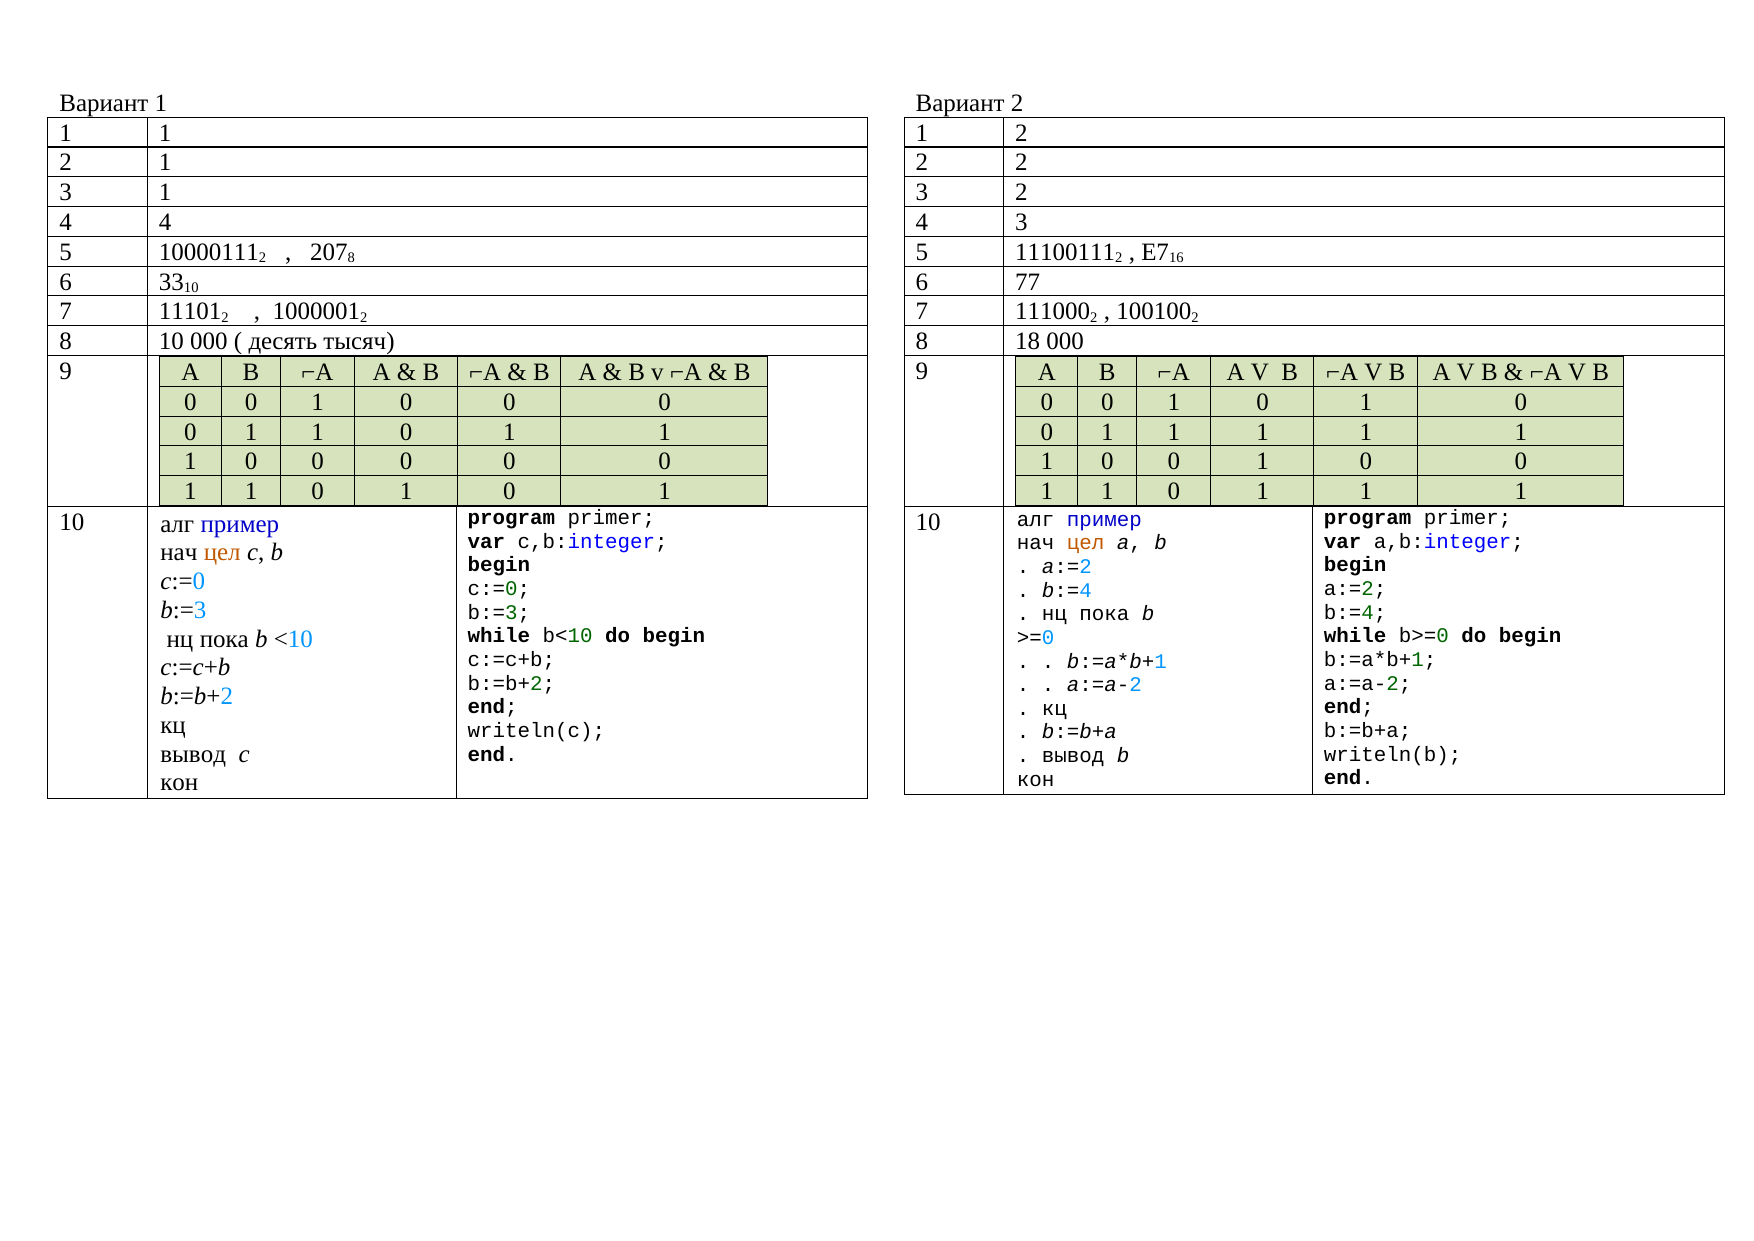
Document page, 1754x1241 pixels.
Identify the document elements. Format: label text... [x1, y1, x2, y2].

table_cell [148, 356, 159, 506]
table_cell program primer; var a,b:integer; begin a:=2; b:=4; while b>=0 do begin b:=a*b+1; a:=a-2; end; b:=b+a; writeln(b); end. [1313, 507, 1724, 794]
table_cell 6 [905, 267, 1003, 295]
table_cell [768, 356, 867, 506]
table_cell 2 [48, 148, 147, 176]
table_cell 100001112 , 2078 [148, 237, 867, 266]
table_cell 9 [905, 356, 1003, 506]
table_cell 4 [48, 207, 147, 236]
text Вариант 1 [59, 88, 856, 117]
table_cell 4 [148, 207, 867, 236]
table_cell 8 [905, 326, 1003, 355]
table_cell [1004, 507, 1312, 794]
table_header 1 [905, 118, 1003, 146]
table_cell 5 [48, 237, 147, 266]
table_cell 1 [148, 148, 867, 176]
table_cell 9 [48, 356, 147, 506]
table_cell 4 [905, 207, 1003, 236]
table_cell [1004, 356, 1015, 506]
table_cell 2 [905, 148, 1003, 176]
table_cell 6 [48, 267, 147, 295]
table_cell 3 [48, 177, 147, 206]
table_header 2 [1004, 118, 1724, 146]
table_header 1 [148, 118, 867, 146]
table_cell [148, 507, 456, 798]
table_cell 111012 , 10000012 [148, 296, 867, 325]
table_cell 2 [1004, 177, 1724, 206]
table_cell 3310 [148, 267, 867, 295]
table_cell 8 [48, 326, 147, 355]
table_cell 10 [48, 507, 147, 798]
table_cell 3 [905, 177, 1003, 206]
table_cell 3 [1004, 207, 1724, 236]
table_cell 1110002 , 1001002 [1004, 296, 1724, 325]
table_header 1 [48, 118, 147, 146]
table_cell 77 [1004, 267, 1724, 295]
table_cell 7 [905, 296, 1003, 325]
table_cell 7 [48, 296, 147, 325]
table_cell 1 [148, 177, 867, 206]
table_cell 111001112 , E716 [1004, 237, 1724, 266]
table_cell 10 000 ( десять тысяч) [148, 326, 867, 355]
text Вариант 2 [915, 88, 1713, 117]
table_cell [1624, 356, 1724, 506]
table_cell 10 [905, 507, 1003, 794]
table_cell 2 [1004, 148, 1724, 176]
table_cell 18 000 [1004, 326, 1724, 355]
table_cell 5 [905, 237, 1003, 266]
table_cell program primer; var c,b:integer; begin c:=0; b:=3; while b<10 do begin c:=c+b; b:=b+2; end; writeln(c); end. [457, 507, 867, 798]
